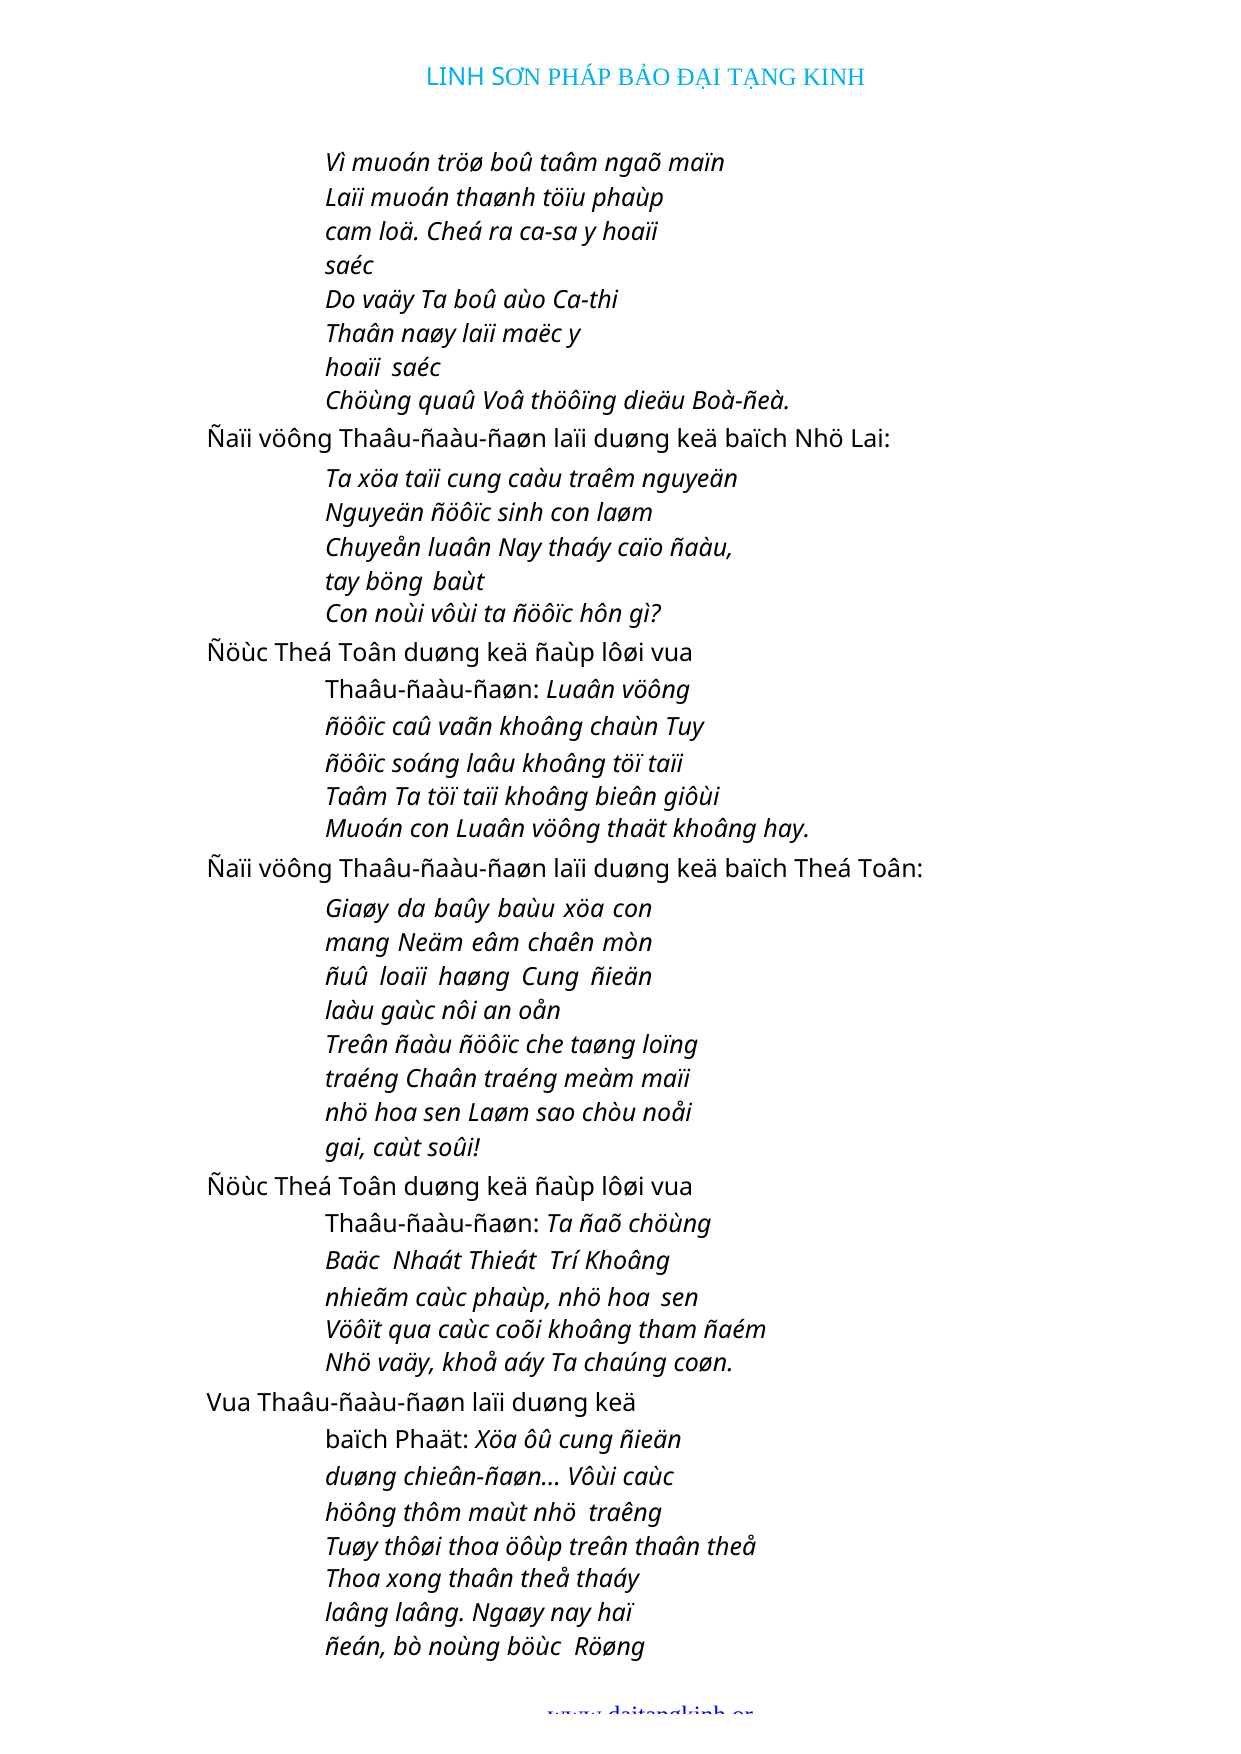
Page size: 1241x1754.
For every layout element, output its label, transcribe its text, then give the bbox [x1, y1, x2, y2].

text Taâm Ta töï taïi khoâng bieân giôùi [325, 782, 1105, 811]
text Vöôït qua caùc coõi khoâng tham ñaém [325, 1316, 1105, 1345]
text Muoán con Luaân vöông thaät khoâng hay. [325, 811, 1105, 845]
text Ñaïi vöông Thaâu-ñaàu-ñaøn laïi duøng keä baïch Theá Toân: [206, 851, 1105, 885]
text Ñaïi vöông Thaâu-ñaàu-ñaøn laïi duøng keä baïch Nhö Lai: [206, 421, 1105, 455]
text Treân ñaàu ñöôïc che taøng loïng traéng Chaân traéng meàm maïi nhö hoa sen Laøm sao chòu noåi gai, caùt soûi! [325, 1027, 706, 1163]
text Vì muoán tröø boû taâm ngaõ maïn [325, 145, 1105, 179]
text Giaøy da baûy baùu xöa con mang Neäm eâm chaên mòn ñuû loaïi haøng Cung ñieän laàu gaùc nôi an oån [325, 891, 653, 1027]
text Ñöùc Theá Toân duøng keä ñaùp lôøi vua Thaâu-ñaàu-ñaøn: Ta ñaõ chöùng Baäc Nhaát Thieát Trí Khoâng nhieãm caùc phaùp, nhö hoa sen [206, 1169, 732, 1313]
text Vua Thaâu-ñaàu-ñaøn laïi duøng keä baïch Phaät: Xöa ôû cung ñieän duøng chieân-ñaøn... Vôùi caùc höông thôm maùt nhö traêng [206, 1385, 688, 1529]
text Con noùi vôùi ta ñöôïc hôn gì? [325, 597, 1105, 629]
text Ta xöa taïi cung caàu traêm nguyeän Nguyeän ñöôïc sinh con laøm Chuyeån luaân Nay thaáy caïo ñaàu, tay böng baùt [325, 461, 739, 597]
text Do vaäy Ta boû aùo Ca-thi Thaân naøy laïi maëc y hoaïi saéc [325, 281, 622, 384]
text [325, 1561, 687, 1663]
text Nhö vaäy, khoå aáy Ta chaúng coøn. [325, 1345, 1105, 1379]
text Chöùng quaû Voâ thöôïng dieäu Boà-ñeà. [325, 384, 1105, 416]
text Laïi muoán thaønh töïu phaùp cam loä. Cheá ra ca-sa y hoaïi saéc [325, 179, 676, 281]
text Ñöùc Theá Toân duøng keä ñaùp lôøi vua Thaâu-ñaàu-ñaøn: Luaân vöông ñöôïc caû vaãn khoâng chaùn Tuy ñöôïc soáng laâu khoâng töï taïi [206, 635, 732, 779]
text Tuøy thôøi thoa öôùp treân thaân theå [325, 1532, 1105, 1561]
